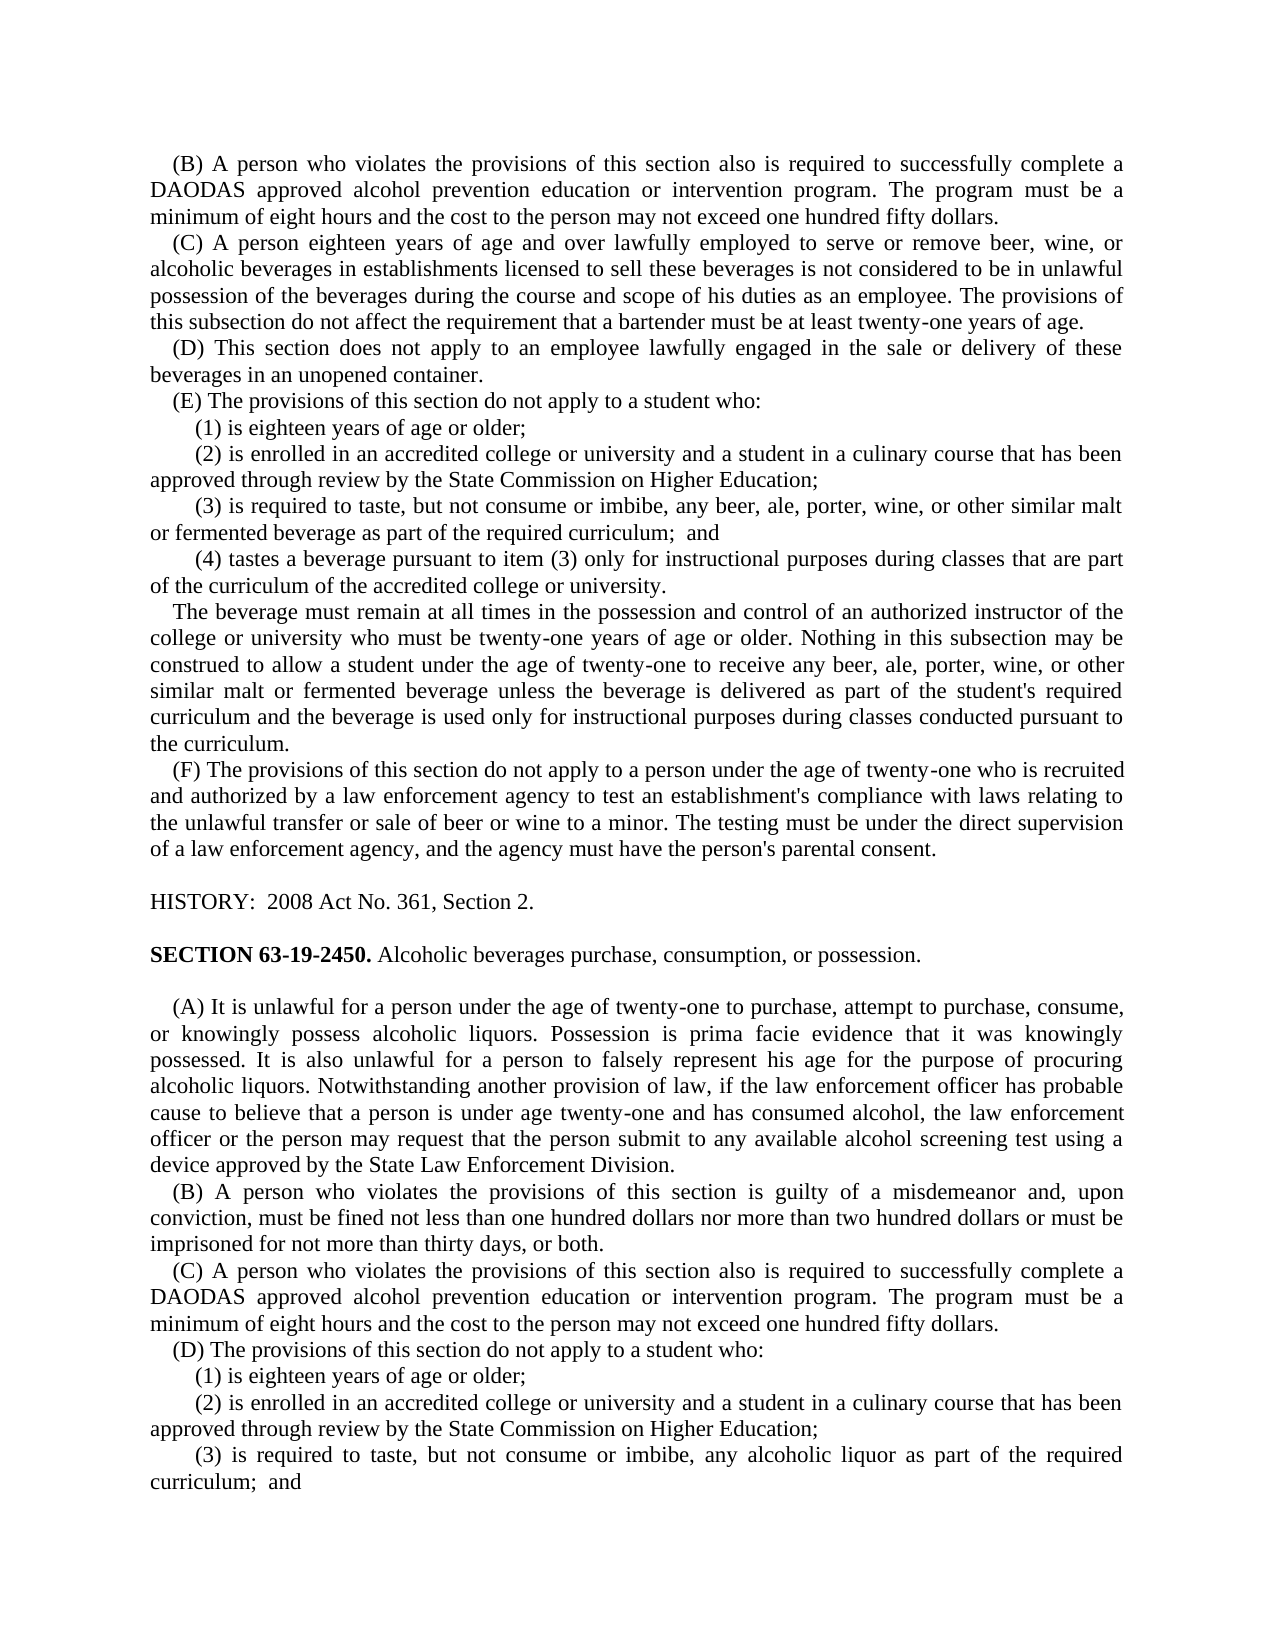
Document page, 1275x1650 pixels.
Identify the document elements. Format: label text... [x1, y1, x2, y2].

text (3) is required to taste, but not consume or imbibe, any beer, ale, porter, wine, or other similar malt or fermented beverage as part of the required curriculum; and [150, 493, 1125, 545]
text (C) A person eighteen years of age and over lawfully employed to serve or remove beer, wine, or alcoholic beverages in establishments licensed to sell these beverages is not considered to be in unlawful possession of the beverages during the course and scope of his duties as an employee. The provisions of this subsection do not affect the requirement that a bartender must be at least twenty-one years of age. [150, 229, 1125, 334]
text SECTION 63-19-2450. Alcoholic beverages purchase, consumption, or possession. [150, 941, 1125, 967]
text (4) tastes a beverage pursuant to item (3) only for instructional purposes during classes that are part of the curriculum of the accredited college or university. [150, 545, 1125, 598]
text (1) is eighteen years of age or older; [150, 1362, 1125, 1389]
text The beverage must remain at all times in the possession and control of an authorized instructor of the college or university who must be twenty-one years of age or older. Nothing in this subsection may be construed to allow a student under the age of twenty-one to receive any beer, ale, porter, wine, or other similar malt or fermented beverage unless the beverage is delivered as part of the student's required curriculum and the beverage is used only for instructional purposes during classes conducted pursuant to the curriculum. [150, 598, 1125, 756]
text (2) is enrolled in an accredited college or university and a student in a culinary course that has been approved through review by the State Commission on Higher Education; [150, 440, 1125, 493]
text (E) The provisions of this section do not apply to a student who: [150, 387, 1125, 413]
text (2) is enrolled in an accredited college or university and a student in a culinary course that has been approved through review by the State Commission on Higher Education; [150, 1389, 1125, 1441]
text (A) It is unlawful for a person under the age of twenty-one to purchase, attempt to purchase, consume, or knowingly possess alcoholic liquors. Possession is prima facie evidence that it was knowingly possessed. It is also unlawful for a person to falsely represent his age for the purpose of procuring alcoholic liquors. Notwithstanding another provision of law, if the law enforcement officer has probable cause to believe that a person is under age twenty-one and has consumed alcohol, the law enforcement officer or the person may request that the person submit to any available alcohol screening test using a device approved by the State Law Enforcement Division. [150, 993, 1125, 1178]
text (F) The provisions of this section do not apply to a person under the age of twenty-one who is recruited and authorized by a law enforcement agency to test an establishment's compliance with laws relating to the unlawful transfer or sale of beer or wine to a minor. The testing must be under the direct supervision of a law enforcement agency, and the agency must have the person's parental consent. [150, 756, 1125, 862]
text (D) The provisions of this section do not apply to a student who: [150, 1336, 1125, 1362]
text (3) is required to taste, but not consume or imbibe, any alcoholic liquor as part of the required curriculum; and [150, 1441, 1125, 1494]
text (D) This section does not apply to an employee lawfully engaged in the sale or delivery of these beverages in an unopened container. [150, 334, 1125, 387]
text (1) is eighteen years of age or older; [150, 413, 1125, 440]
text HISTORY: 2008 Act No. 361, Section 2. [150, 888, 1125, 914]
text (B) A person who violates the provisions of this section is guilty of a misdemeanor and, upon conviction, must be fined not less than one hundred dollars nor more than two hundred dollars or must be imprisoned for not more than thirty days, or both. [150, 1178, 1125, 1257]
text (C) A person who violates the provisions of this section also is required to successfully complete a DAODAS approved alcohol prevention education or intervention program. The program must be a minimum of eight hours and the cost to the person may not exceed one hundred fifty dollars. [150, 1257, 1125, 1336]
text (B) A person who violates the provisions of this section also is required to successfully complete a DAODAS approved alcohol prevention education or intervention program. The program must be a minimum of eight hours and the cost to the person may not exceed one hundred fifty dollars. [150, 150, 1125, 229]
